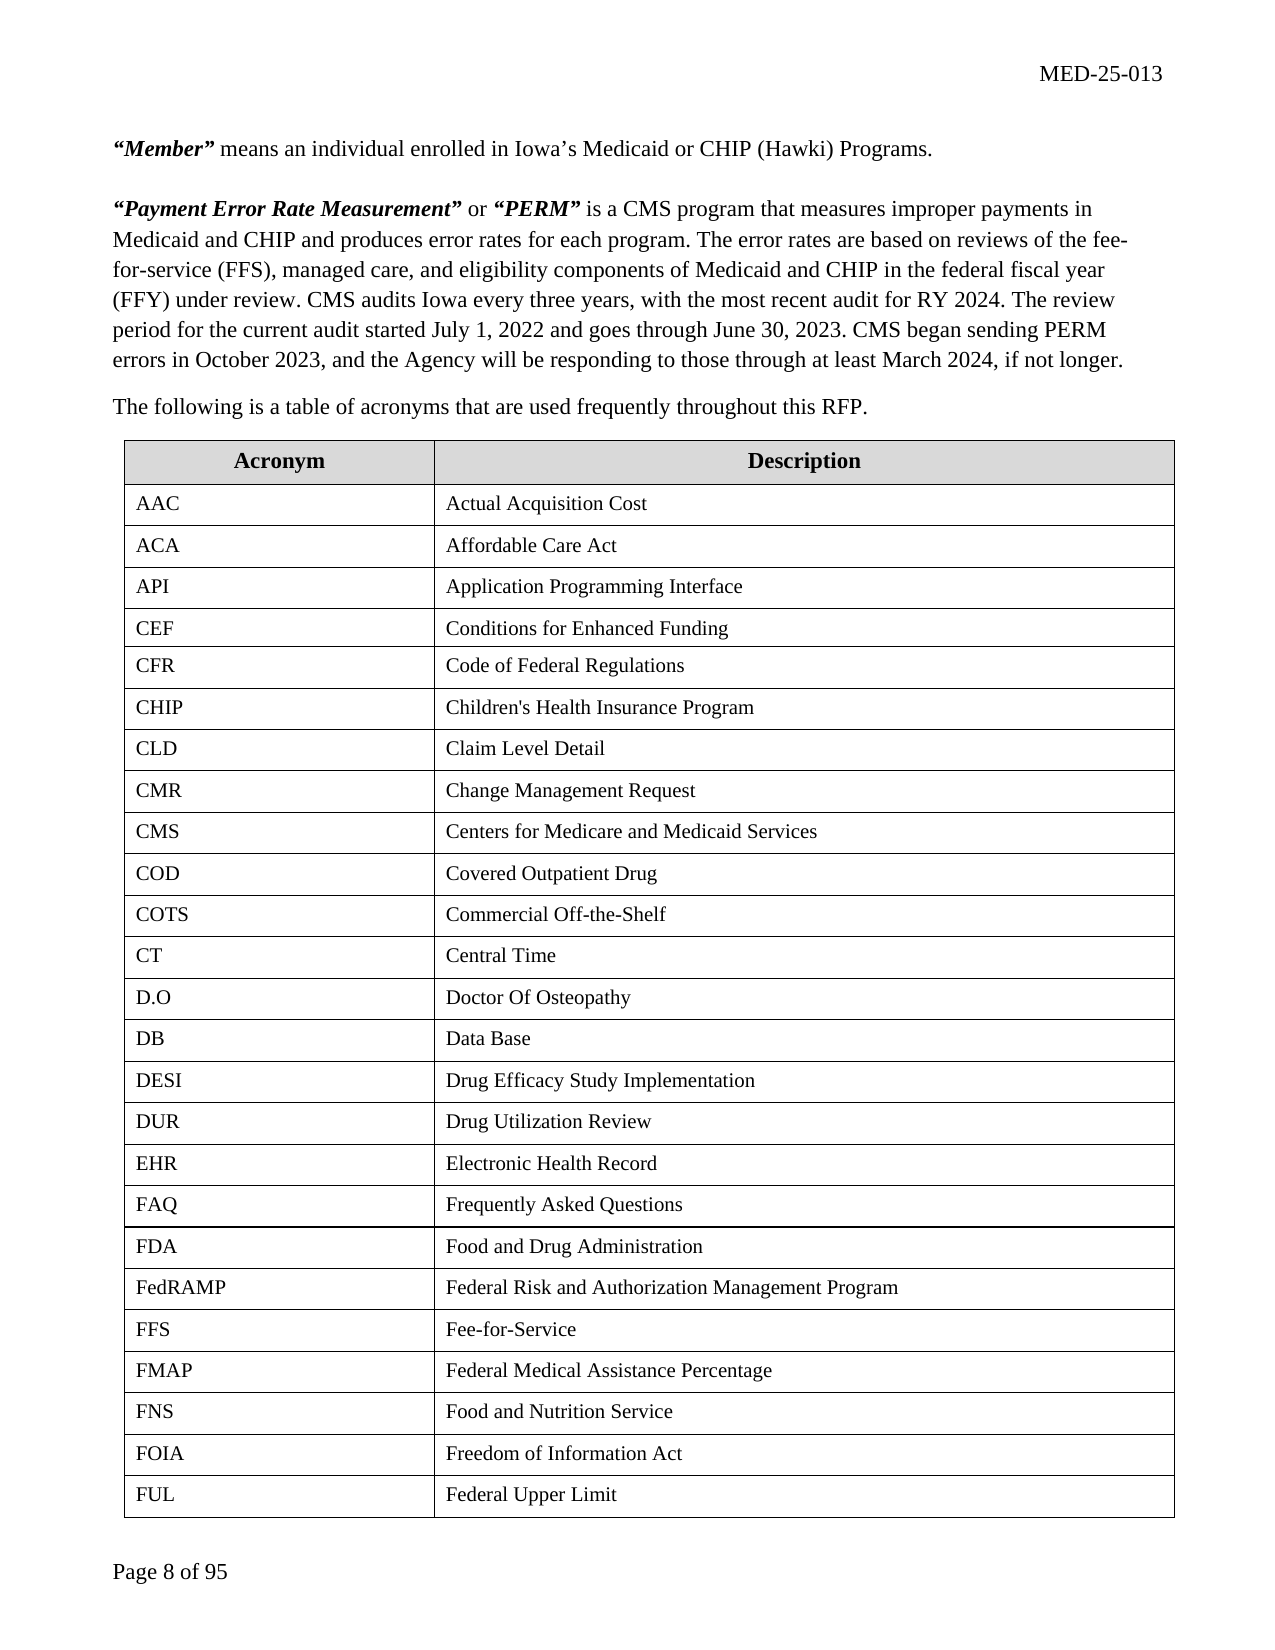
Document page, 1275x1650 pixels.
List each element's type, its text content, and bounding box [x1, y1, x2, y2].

table_cell Commercial Off-the-Shelf [435, 896, 1174, 936]
table_cell Change Management Request [435, 771, 1174, 812]
table_cell FMAP [125, 1352, 434, 1392]
table_cell ACA [125, 526, 434, 567]
table_cell CHIP [125, 689, 434, 729]
table_header Acronym [125, 441, 434, 484]
table_cell EHR [125, 1145, 434, 1185]
table_cell CEF [125, 609, 434, 646]
text “Member” means an individual enrolled in Iowa’s Medicaid or CHIP (Hawki) Programs. [112, 135, 1162, 161]
table_cell Children's Health Insurance Program [435, 689, 1174, 729]
table_cell Federal Risk and Authorization Management Program [435, 1269, 1174, 1309]
table_header Description [435, 441, 1174, 484]
table_cell Electronic Health Record [435, 1145, 1174, 1185]
table_cell FOIA [125, 1435, 434, 1475]
table_cell API [125, 568, 434, 608]
table_cell Data Base [435, 1020, 1174, 1061]
table_cell AAC [125, 485, 434, 525]
table_cell CMR [125, 771, 434, 812]
table_cell Claim Level Detail [435, 730, 1174, 770]
table_cell Covered Outpatient Drug [435, 854, 1174, 895]
table_cell CT [125, 937, 434, 978]
table_cell Freedom of Information Act [435, 1435, 1174, 1475]
table_cell Frequently Asked Questions [435, 1186, 1174, 1226]
table_cell Fee-for-Service [435, 1310, 1174, 1351]
table_cell FFS [125, 1310, 434, 1351]
table_cell Central Time [435, 937, 1174, 978]
table_cell FAQ [125, 1186, 434, 1226]
table_cell DUR [125, 1103, 434, 1143]
table_cell CLD [125, 730, 434, 770]
table_cell COD [125, 854, 434, 895]
table_cell Application Programming Interface [435, 568, 1174, 608]
table_cell Conditions for Enhanced Funding [435, 609, 1174, 646]
text The following is a table of acronyms that are used frequently throughout this RFP. [112, 393, 1162, 420]
table_cell Drug Efficacy Study Implementation [435, 1062, 1174, 1102]
table_cell Drug Utilization Review [435, 1103, 1174, 1143]
table_cell Centers for Medicare and Medicaid Services [435, 813, 1174, 853]
table_cell DESI [125, 1062, 434, 1102]
table_cell CFR [125, 647, 434, 687]
table_cell COTS [125, 896, 434, 936]
table_cell CMS [125, 813, 434, 853]
table_cell FedRAMP [125, 1269, 434, 1309]
table_cell Federal Upper Limit [435, 1476, 1174, 1517]
table_cell Food and Nutrition Service [435, 1393, 1174, 1434]
table_cell FDA [125, 1228, 434, 1268]
table_cell D.O [125, 979, 434, 1019]
text “Payment Error Rate Measurement” or “PERM” is a CMS program that measures improper payments in Medicaid and CHIP and produces error rates for each program. The error rates are based on reviews of the fee-for-service (FFS), managed care, and eligibility components of Medicaid and CHIP in the federal fiscal year (FFY) under review. CMS audits Iowa every three years, with the most recent audit for RY 2024. The review period for the current audit started July 1, 2022 and goes through June 30, 2023. CMS began sending PERM errors in October 2023, and the Agency will be responding to those through at least March 2024, if not longer. [112, 195, 1162, 373]
table_cell DB [125, 1020, 434, 1061]
table_cell Actual Acquisition Cost [435, 485, 1174, 525]
table_cell Doctor Of Osteopathy [435, 979, 1174, 1019]
table_cell Code of Federal Regulations [435, 647, 1174, 687]
table_cell Affordable Care Act [435, 526, 1174, 567]
table_cell FNS [125, 1393, 434, 1434]
table_cell FUL [125, 1476, 434, 1517]
table_cell Food and Drug Administration [435, 1228, 1174, 1268]
table_cell Federal Medical Assistance Percentage [435, 1352, 1174, 1392]
